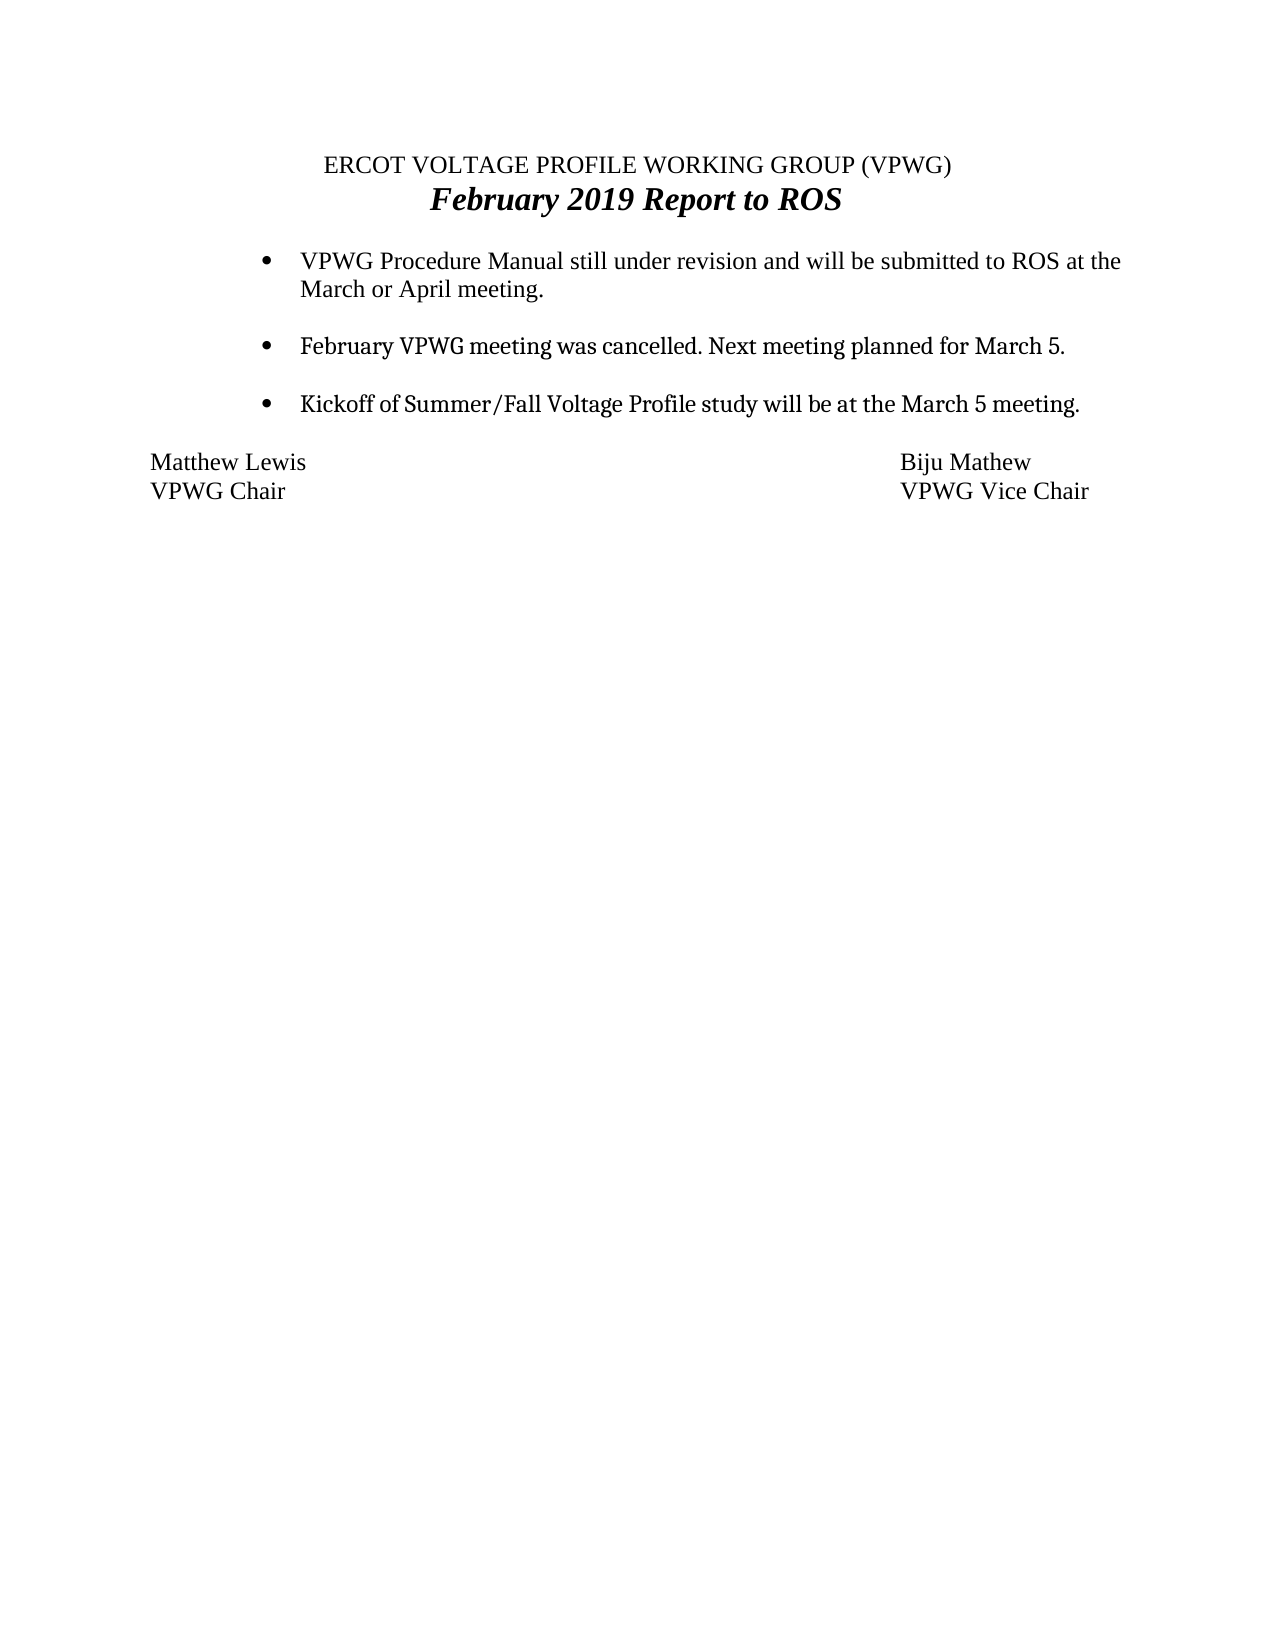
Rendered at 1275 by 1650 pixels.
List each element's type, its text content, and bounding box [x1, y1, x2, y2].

list February VPWG meeting was cancelled. Next meeting planned for March 5. [262, 332, 1125, 361]
text ERCOT VOLTAGE PROFILE WORKING GROUP (VPWG) [150, 150, 1125, 179]
text Matthew Lewis Biju Mathew [150, 447, 1125, 476]
text VPWG Chair VPWG Vice Chair [150, 476, 1125, 504]
list VPWG Procedure Manual still under revision and will be submitted to ROS at the March or April meeting. [262, 246, 1125, 303]
list Kickoff of Summer/Fall Voltage Profile study will be at the March 5 meeting. [262, 389, 1125, 418]
subtitle February 2019 Report to ROS [150, 179, 1125, 217]
